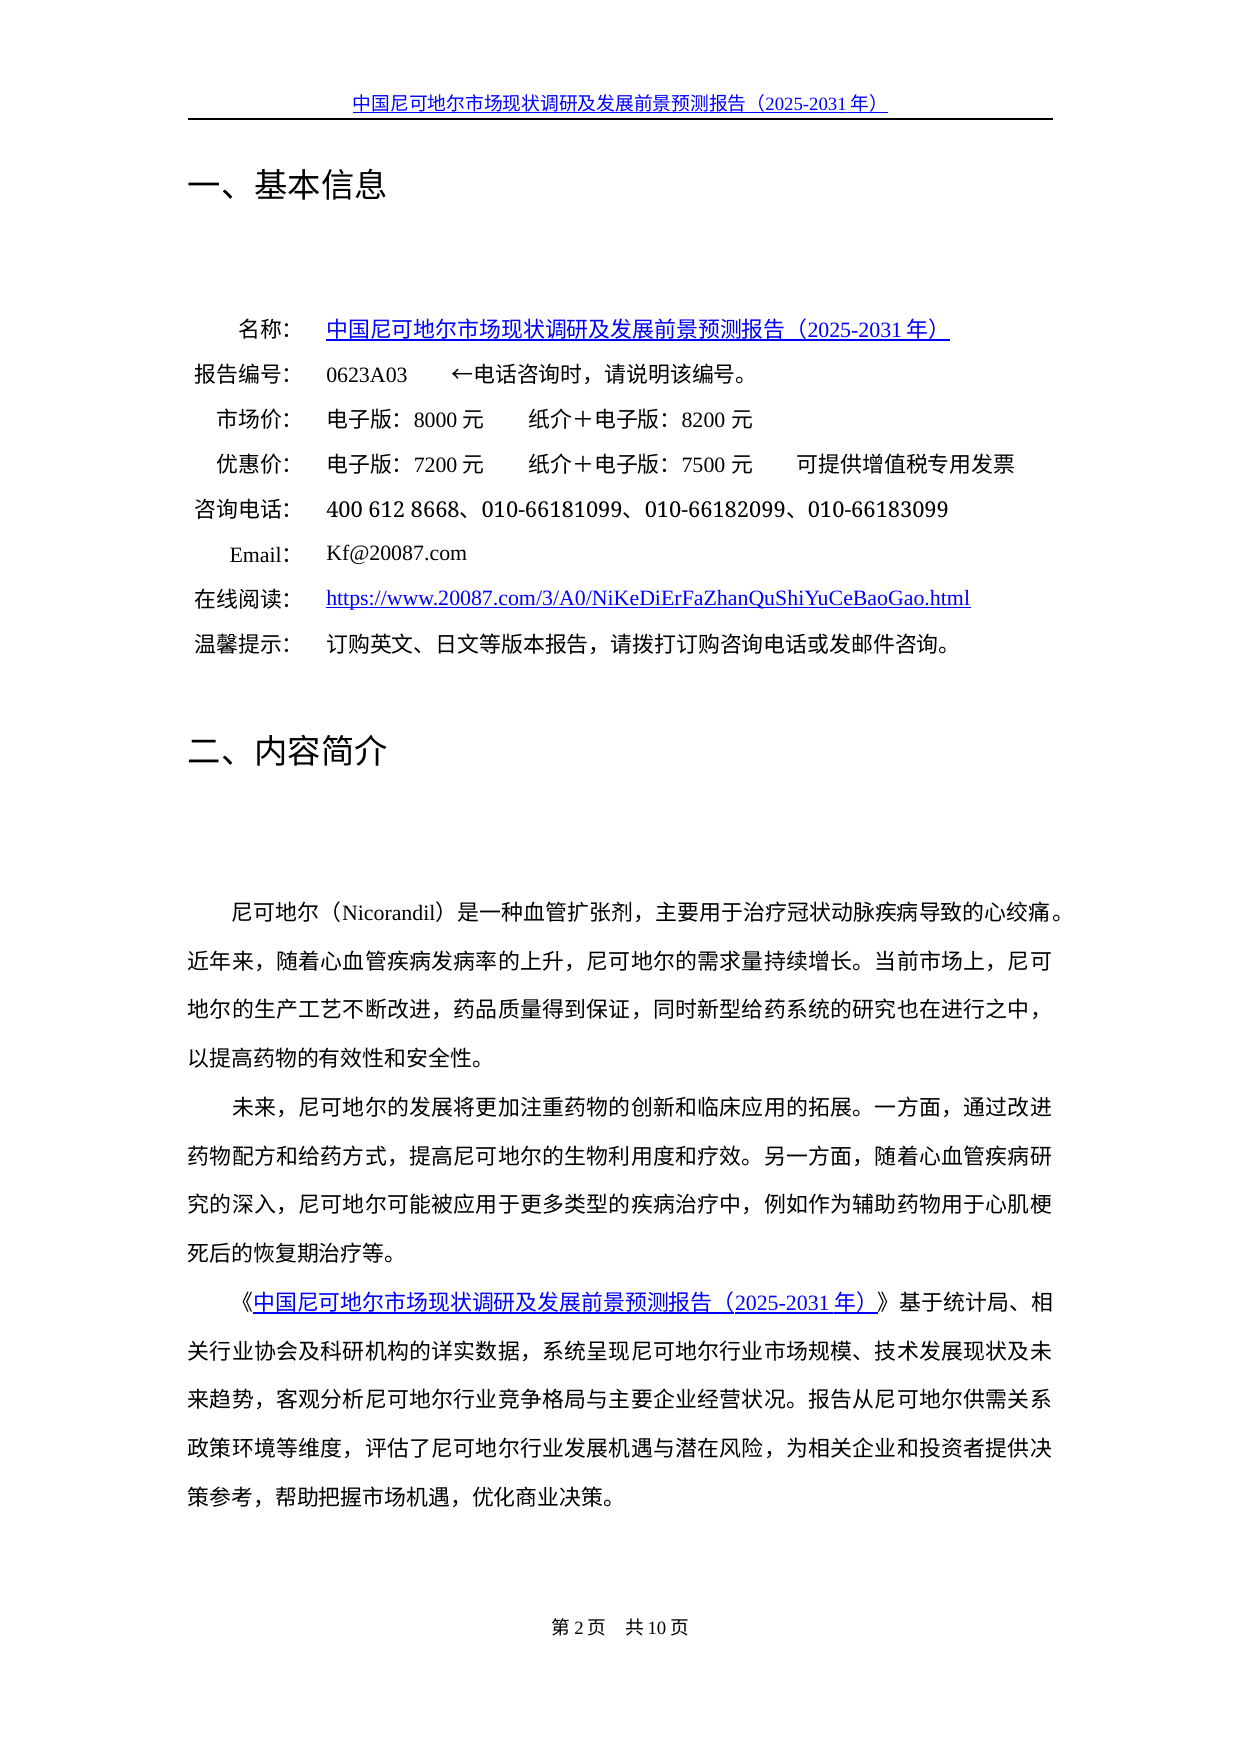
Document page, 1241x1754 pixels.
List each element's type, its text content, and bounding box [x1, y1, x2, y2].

table_cell 订购英文、日文等版本报告，请拨打订购咨询电话或发邮件咨询。 [315, 627, 1073, 672]
table_cell 优惠价： [167, 447, 315, 492]
table_cell 电子版：7200 元 纸介＋电子版：7500 元 可提供增值税专用发票 [315, 447, 1073, 492]
table_cell Email： [167, 537, 315, 582]
table_cell 咨询电话： [167, 492, 315, 537]
table_header 名称： [167, 312, 315, 357]
table_cell 温馨提示： [167, 627, 315, 672]
table_cell 400 612 8668、010-66181099、010-66182099、010-66183099 [315, 492, 1073, 537]
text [187, 894, 1053, 1512]
table_cell 0623A03 ←电话咨询时，请说明该编号。 [315, 357, 1073, 402]
title 二、内容简介 [187, 717, 1053, 782]
table_cell 电子版：8000 元 纸介＋电子版：8200 元 [315, 402, 1073, 447]
table_cell 市场价： [167, 402, 315, 447]
table_cell Kf@20087.com [315, 537, 1073, 582]
title 一、基本信息 [187, 150, 1053, 215]
table_header 中国尼可地尔市场现状调研及发展前景预测报告（2025-2031年） [315, 312, 1073, 357]
table_cell [315, 582, 1073, 627]
table_cell 报告编号： [167, 357, 315, 402]
table_cell 在线阅读： [167, 582, 315, 627]
